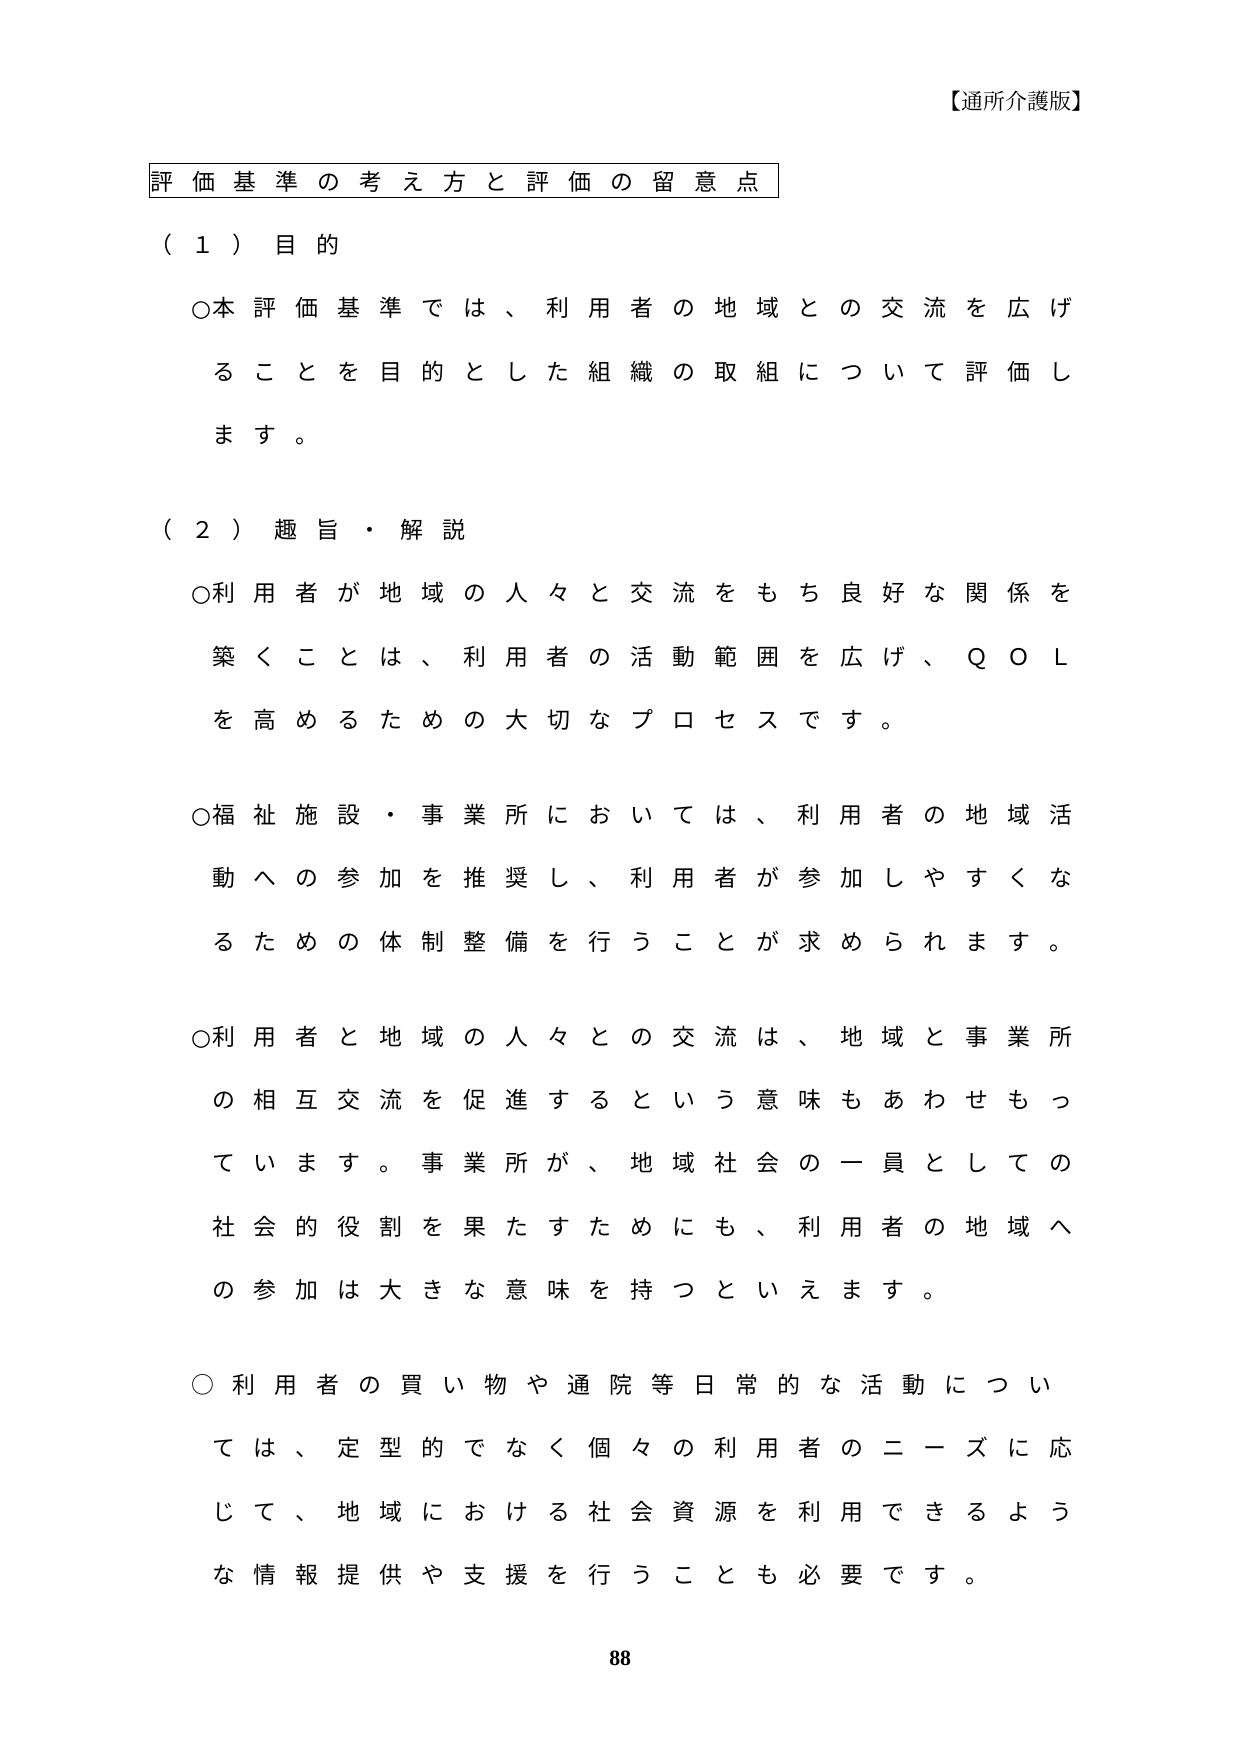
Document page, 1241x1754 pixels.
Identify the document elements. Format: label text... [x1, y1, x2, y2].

text ○利用者と地域の人々との交流は、地域と事業所の相互交流を促進するという意味もあわせもっています。事業所が、地域社会の一員としての社会的役割を果たすためにも、利用者の地域への参加は大きな意味を持つといえます。 [170, 1004, 1091, 1320]
text （２）趣旨・解説 [149, 497, 1091, 560]
text ○利用者が地域の人々と交流をもち良好な関係を築くことは、利用者の活動範囲を広げ、ＱＯＬを高めるための大切なプロセスです。 [170, 560, 1091, 750]
text ○本評価基準では、利用者の地域との交流を広げることを目的とした組織の取組について評価します。 [170, 275, 1091, 465]
text （１）目的 [149, 212, 1091, 275]
text ○利用者の買い物や通院等日常的な活動については、定型的でなく個々の利用者のニーズに応じて、地域における社会資源を利用できるような情報提供や支援を行うことも必要です。 [149, 1352, 1091, 1605]
text 評価基準の考え方と評価の留意点 [149, 149, 1091, 212]
text ○福祉施設・事業所においては、利用者の地域活動への参加を推奨し、利用者が参加しやすくなるための体制整備を行うことが求められます。 [170, 782, 1091, 972]
